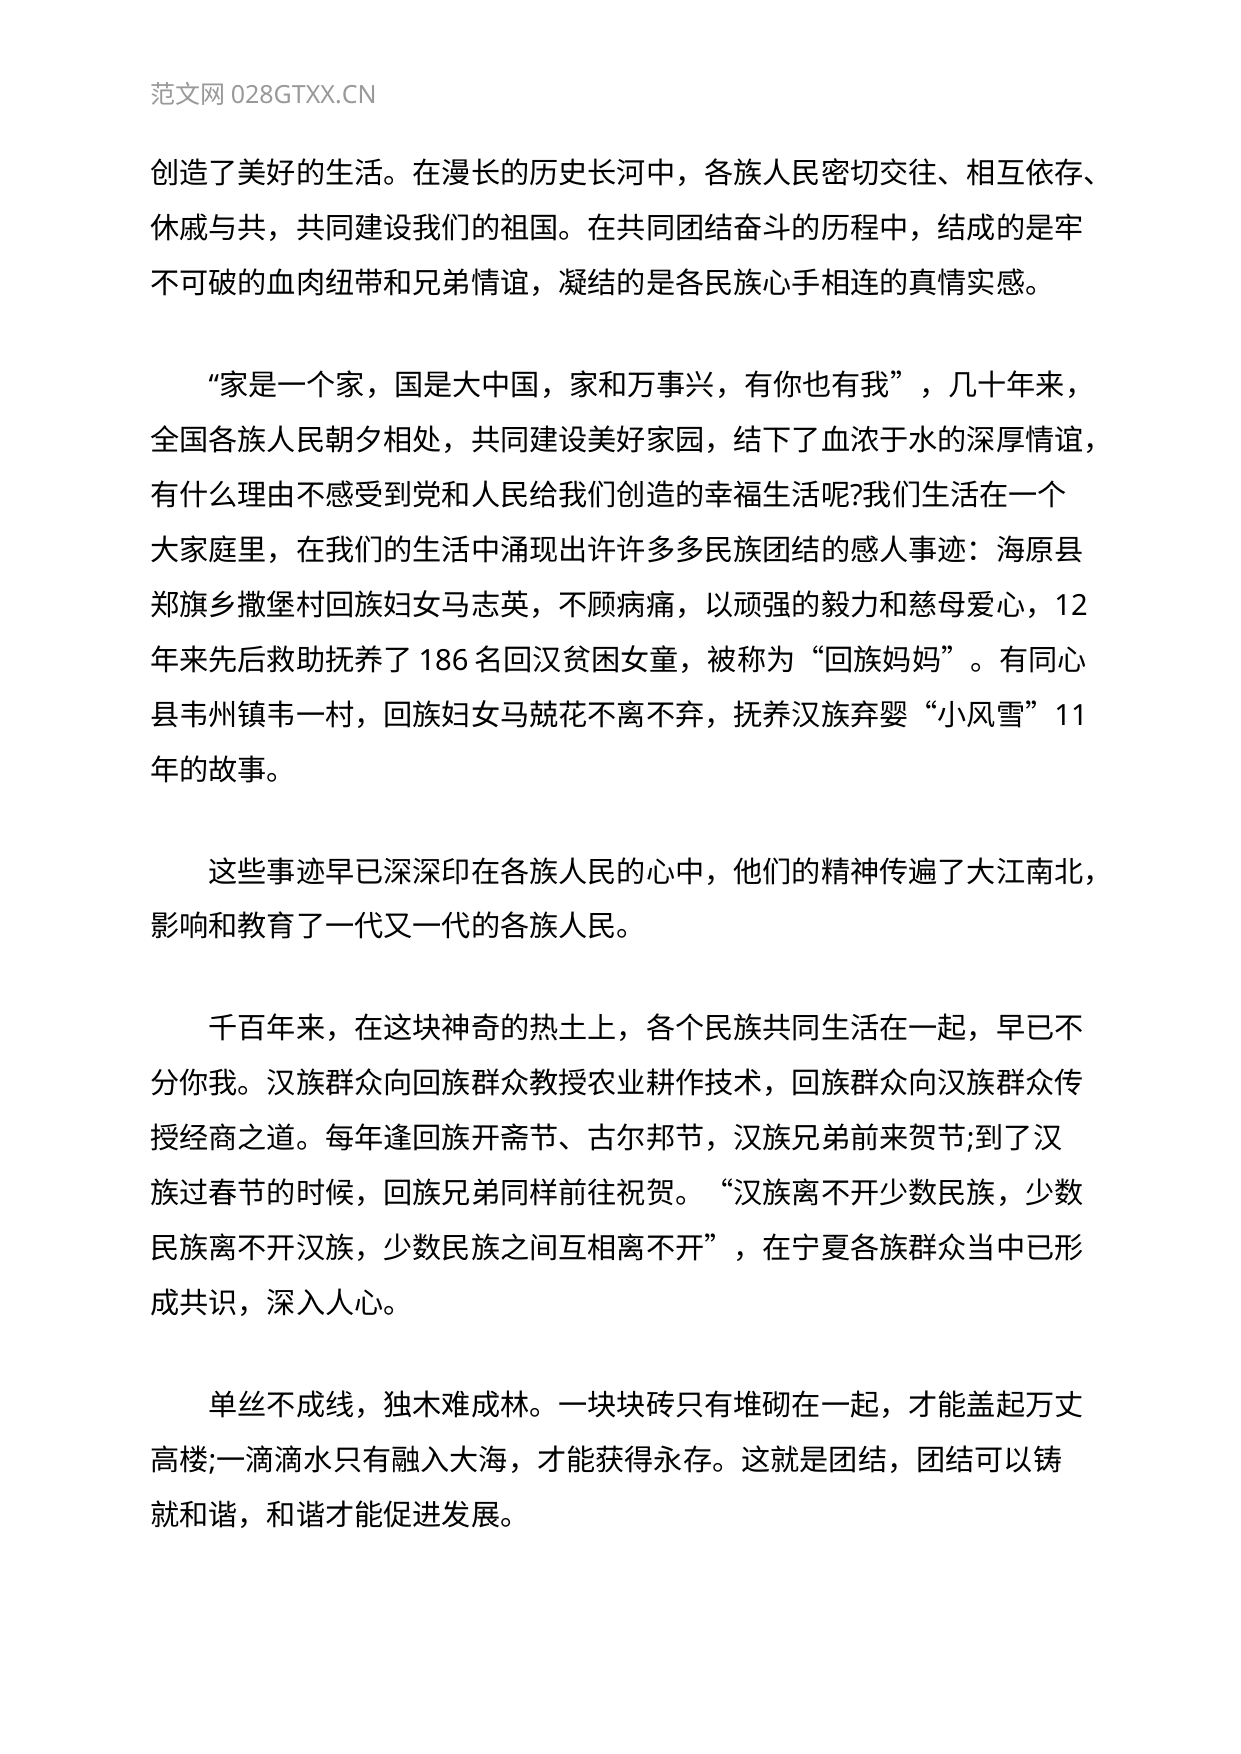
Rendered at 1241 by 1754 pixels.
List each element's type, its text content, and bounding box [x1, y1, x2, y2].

text “家是一个家，国是大中国，家和万事兴，有你也有我”，几十年来，全国各族人民朝夕相处，共同建设美好家园，结下了血浓于水的深厚情谊，有什么理由不感受到党和人民给我们创造的幸福生活呢?我们生活在一个大家庭里，在我们的生活中涌现出许许多多民族团结的感人事迹：海原县郑旗乡撒堡村回族妇女马志英，不顾病痛，以顽强的毅力和慈母爱心，12年来先后救助抚养了186名回汉贫困女童，被称为“回族妈妈”。有同心县韦州镇韦一村，回族妇女马兢花不离不弃，抚养汉族弃婴“小风雪”11年的故事。 [150, 362, 1090, 789]
text 这些事迹早已深深印在各族人民的心中，他们的精神传遍了大江南北，影响和教育了一代又一代的各族人民。 [150, 848, 1090, 945]
text 单丝不成线，独木难成林。一块块砖只有堆砌在一起，才能盖起万丈高楼;一滴滴水只有融入大海，才能获得永存。这就是团结，团结可以铸就和谐，和谐才能促进发展。 [150, 1381, 1090, 1533]
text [150, 150, 1090, 302]
text 千百年来，在这块神奇的热土上，各个民族共同生活在一起，早已不分你我。汉族群众向回族群众教授农业耕作技术，回族群众向汉族群众传授经商之道。每年逢回族开斋节、古尔邦节，汉族兄弟前来贺节;到了汉族过春节的时候，回族兄弟同样前往祝贺。“汉族离不开少数民族，少数民族离不开汉族，少数民族之间互相离不开”，在宁夏各族群众当中已形成共识，深入人心。 [150, 1005, 1090, 1322]
